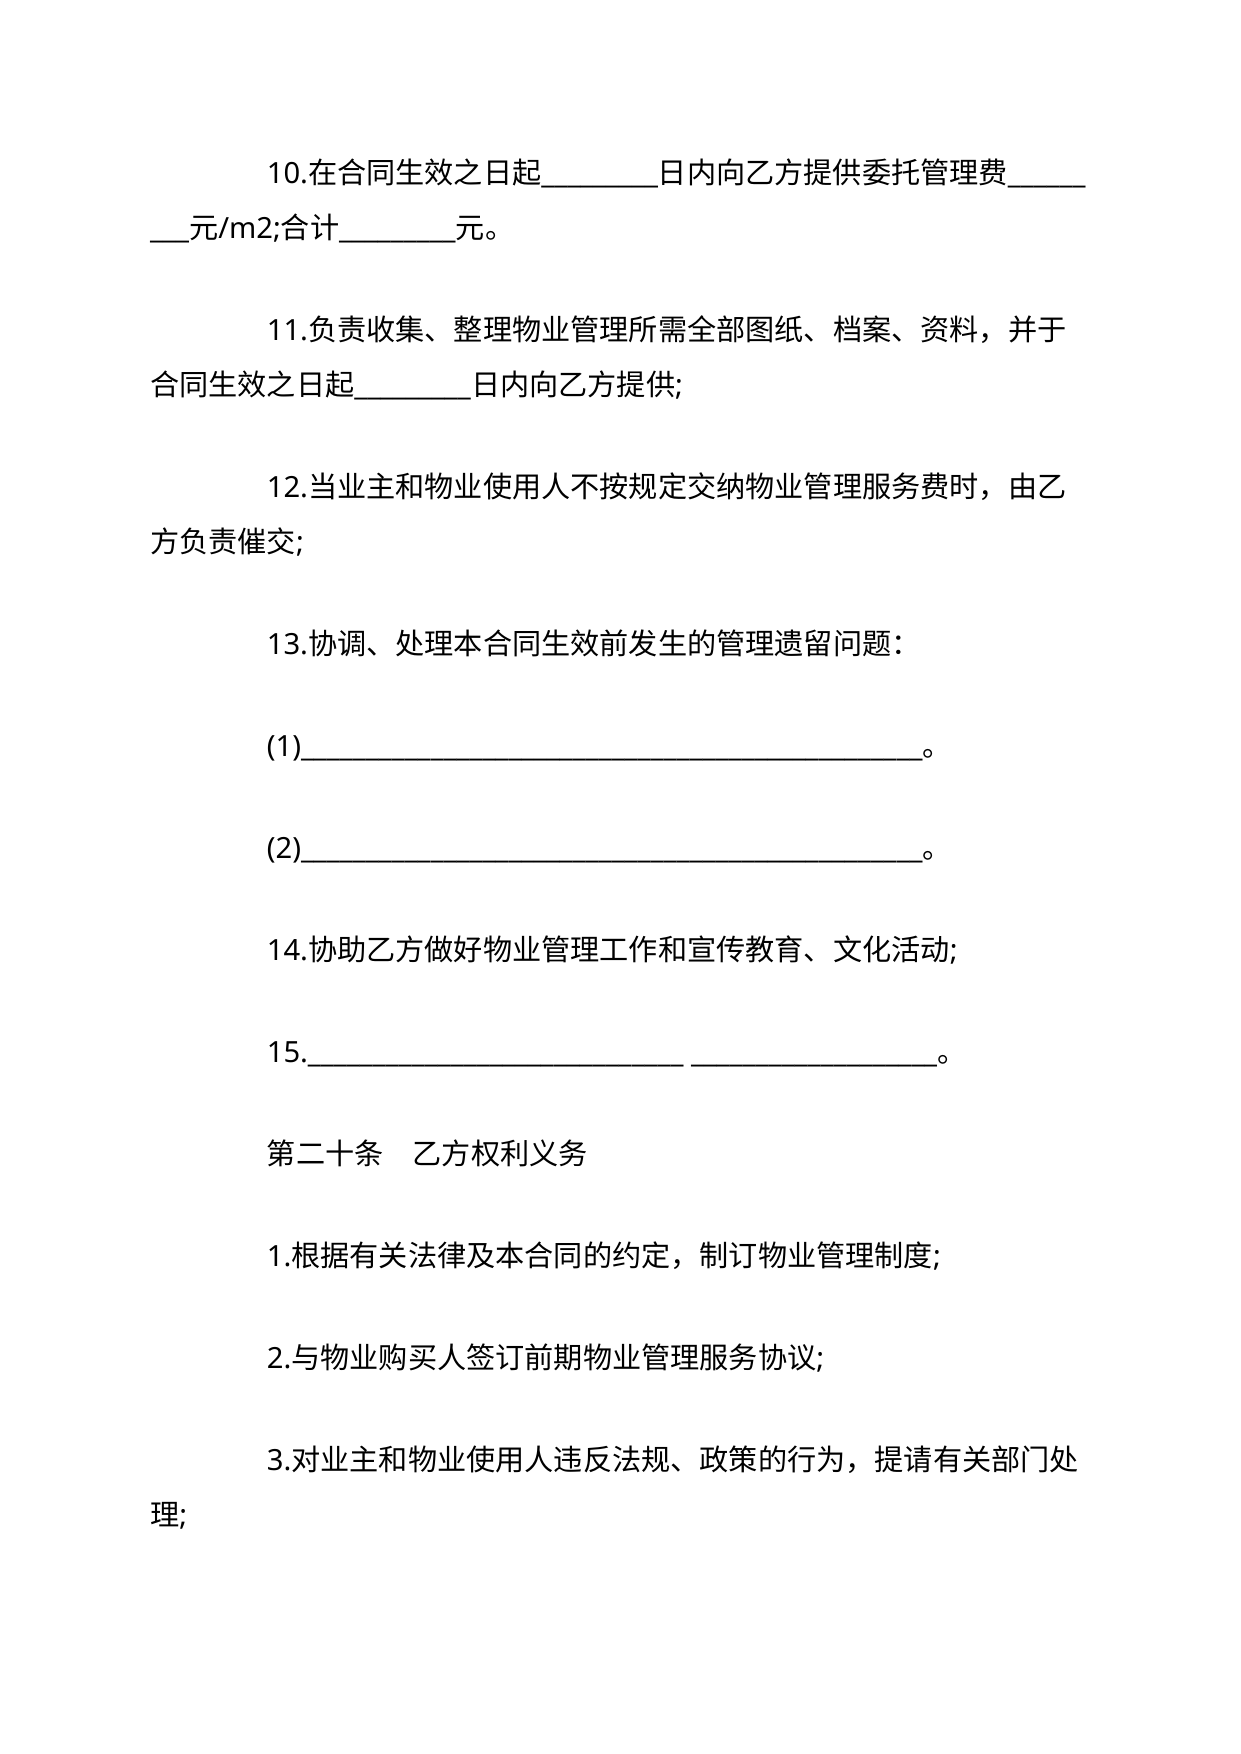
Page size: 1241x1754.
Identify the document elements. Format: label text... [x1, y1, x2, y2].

text 第二十条 乙方权利义务 [150, 1131, 1090, 1173]
text 12.当业主和物业使用人不按规定交纳物业管理服务费时，由乙方负责催交; [150, 464, 1090, 561]
text (1)________________________________________________。 [150, 723, 1090, 765]
text 2.与物业购买人签订前期物业管理服务协议; [150, 1334, 1090, 1377]
text 14.协助乙方做好物业管理工作和宣传教育、文化活动; [150, 927, 1090, 969]
text 15._____________________________ ___________________。 [150, 1029, 1090, 1071]
text 11.负责收集、整理物业管理所需全部图纸、档案、资料，并于合同生效之日起_________日内向乙方提供; [150, 307, 1090, 404]
text 1.根据有关法律及本合同的约定，制订物业管理制度; [150, 1233, 1090, 1275]
text 3.对业主和物业使用人违反法规、政策的行为，提请有关部门处理; [150, 1437, 1090, 1534]
text 13.协调、处理本合同生效前发生的管理遗留问题： [150, 621, 1090, 663]
text 10.在合同生效之日起_________日内向乙方提供委托管理费_________元/m2;合计_________元。 [150, 150, 1090, 247]
text (2)________________________________________________。 [150, 825, 1090, 867]
